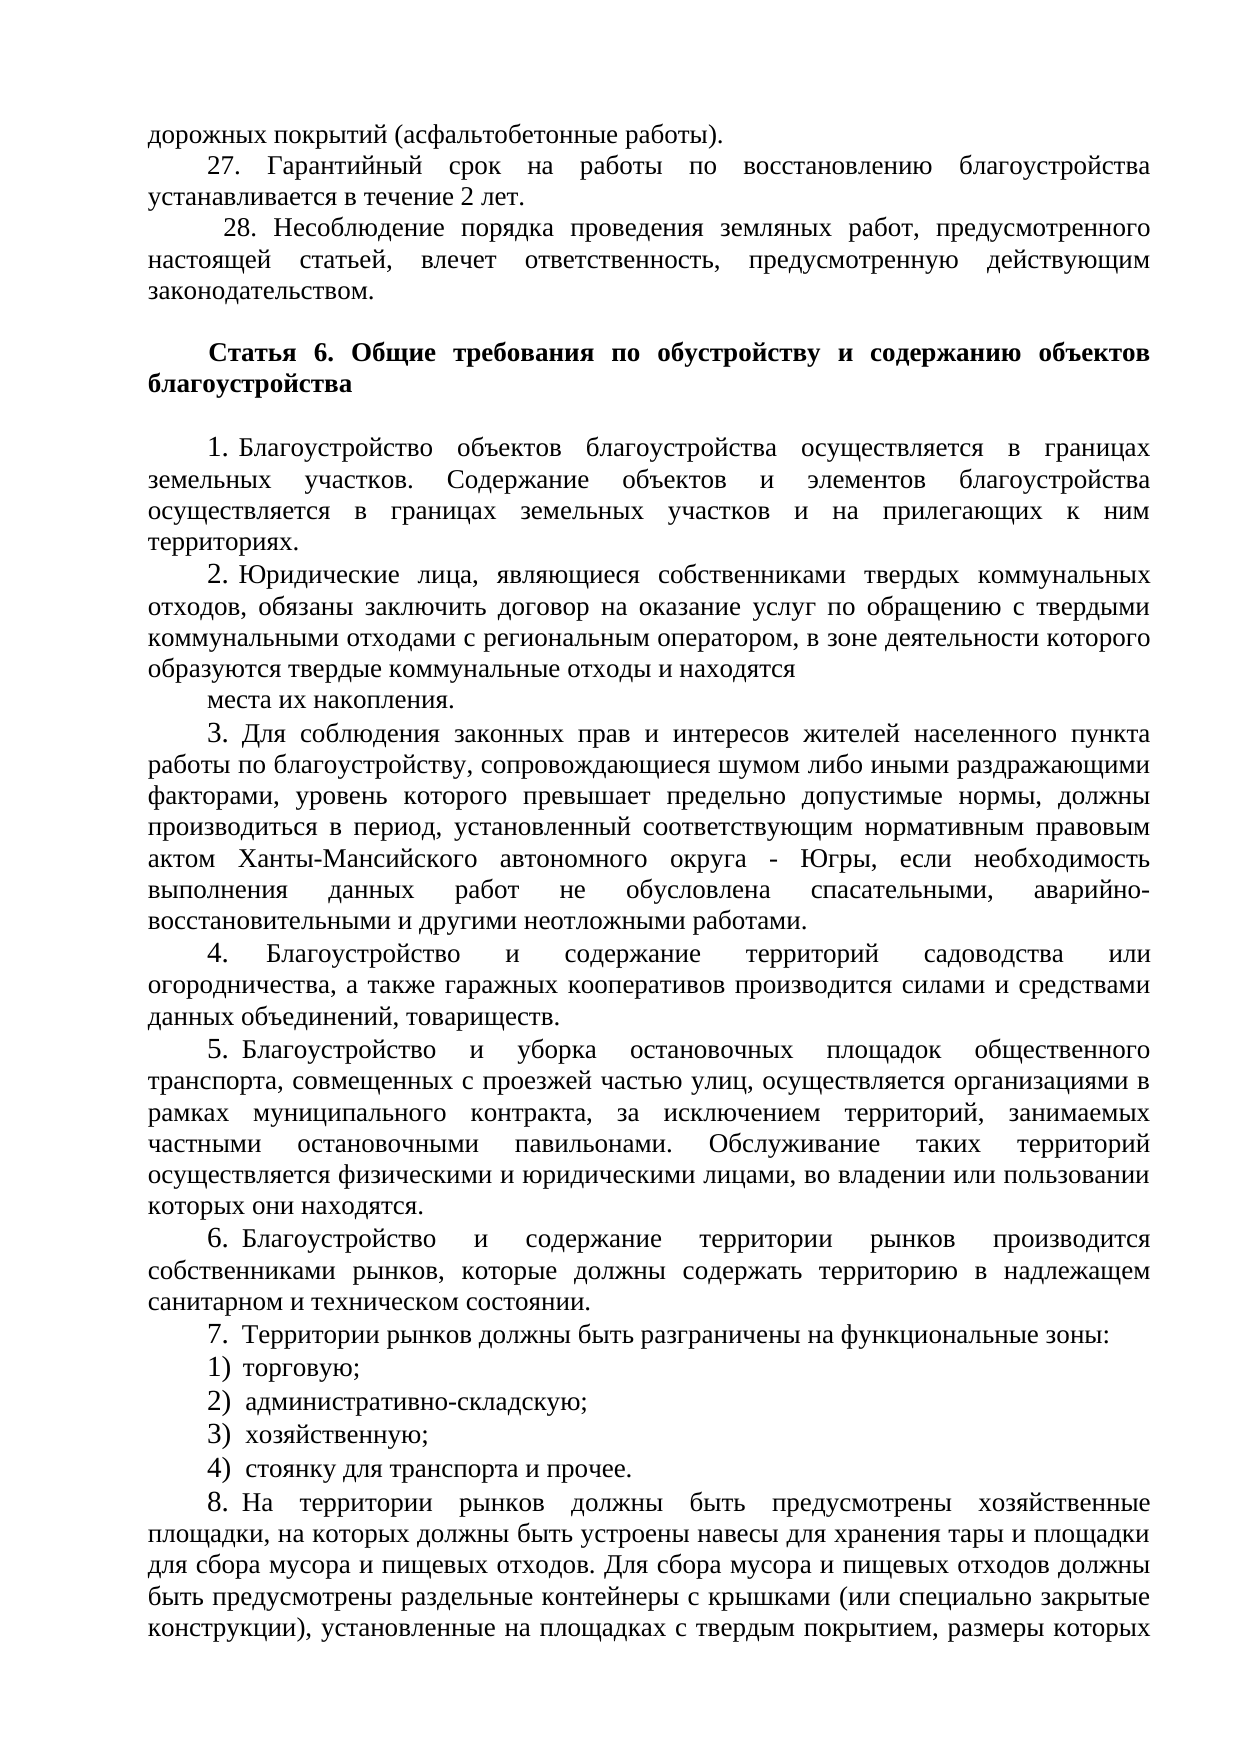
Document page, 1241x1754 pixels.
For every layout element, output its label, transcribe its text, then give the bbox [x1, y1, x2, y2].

list Благоустройство и содержание территории рынков производится собственниками рынков, которые должны содержать территорию в надлежащем санитарном и техническом состоянии. [148, 1220, 1152, 1316]
list торговую; [148, 1349, 1152, 1383]
list хозяйственную; [148, 1417, 1152, 1450]
list Благоустройство объектов благоустройства осуществляется в границах земельных участков. Содержание объектов и элементов благоустройства осуществляется в границах земельных участков и на прилегающих к ним территориях. [148, 429, 1152, 557]
list стоянку для транспорта и прочее. [148, 1450, 1152, 1484]
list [148, 1484, 1152, 1642]
text 27. Гарантийный срок на работы по восстановлению благоустройства устанавливается в течение 2 лет. [148, 149, 1152, 212]
list административно-складскую; [148, 1383, 1152, 1417]
list Благоустройство и содержание территорий садоводства или огородничества, а также гаражных кооперативов производится силами и средствами данных объединений, товариществ. [148, 935, 1152, 1031]
text места их накопления. [148, 683, 1152, 715]
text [148, 118, 1152, 149]
list Для соблюдения законных прав и интересов жителей населенного пункта работы по благоустройству, сопровождающиеся шумом либо иными раздражающими факторами, уровень которого превышает предельно допустимые нормы, должны производиться в период, установленный соответствующим нормативным правовым актом Ханты-Мансийского автономного округа - Югры, если необходимость выполнения данных работ не обусловлена спасательными, аварийно-восстановительными и другими неотложными работами. [148, 715, 1152, 935]
text Статья 6. Общие требования по обустройству и содержанию объектов благоустройства [148, 336, 1152, 398]
text 28. Несоблюдение порядка проведения земляных работ, предусмотренного настоящей статьей, влечет ответственность, предусмотренную действующим законодательством. [148, 212, 1152, 305]
list Территории рынков должны быть разграничены на функциональные зоны: [148, 1316, 1152, 1349]
list Юридические лица, являющиеся собственниками твердых коммунальных отходов, обязаны заключить договор на оказание услуг по обращению с твердыми коммунальными отходами с региональным оператором, в зоне деятельности которого образуются твердые коммунальные отходы и находятся [148, 557, 1152, 683]
list Благоустройство и уборка остановочных площадок общественного транспорта, совмещенных с проезжей частью улиц, осуществляется организациями в рамках муниципального контракта, за исключением территорий, занимаемых частными остановочными павильонами. Обслуживание таких территорий осуществляется физическими и юридическими лицами, во владении или пользовании которых они находятся. [148, 1031, 1152, 1220]
